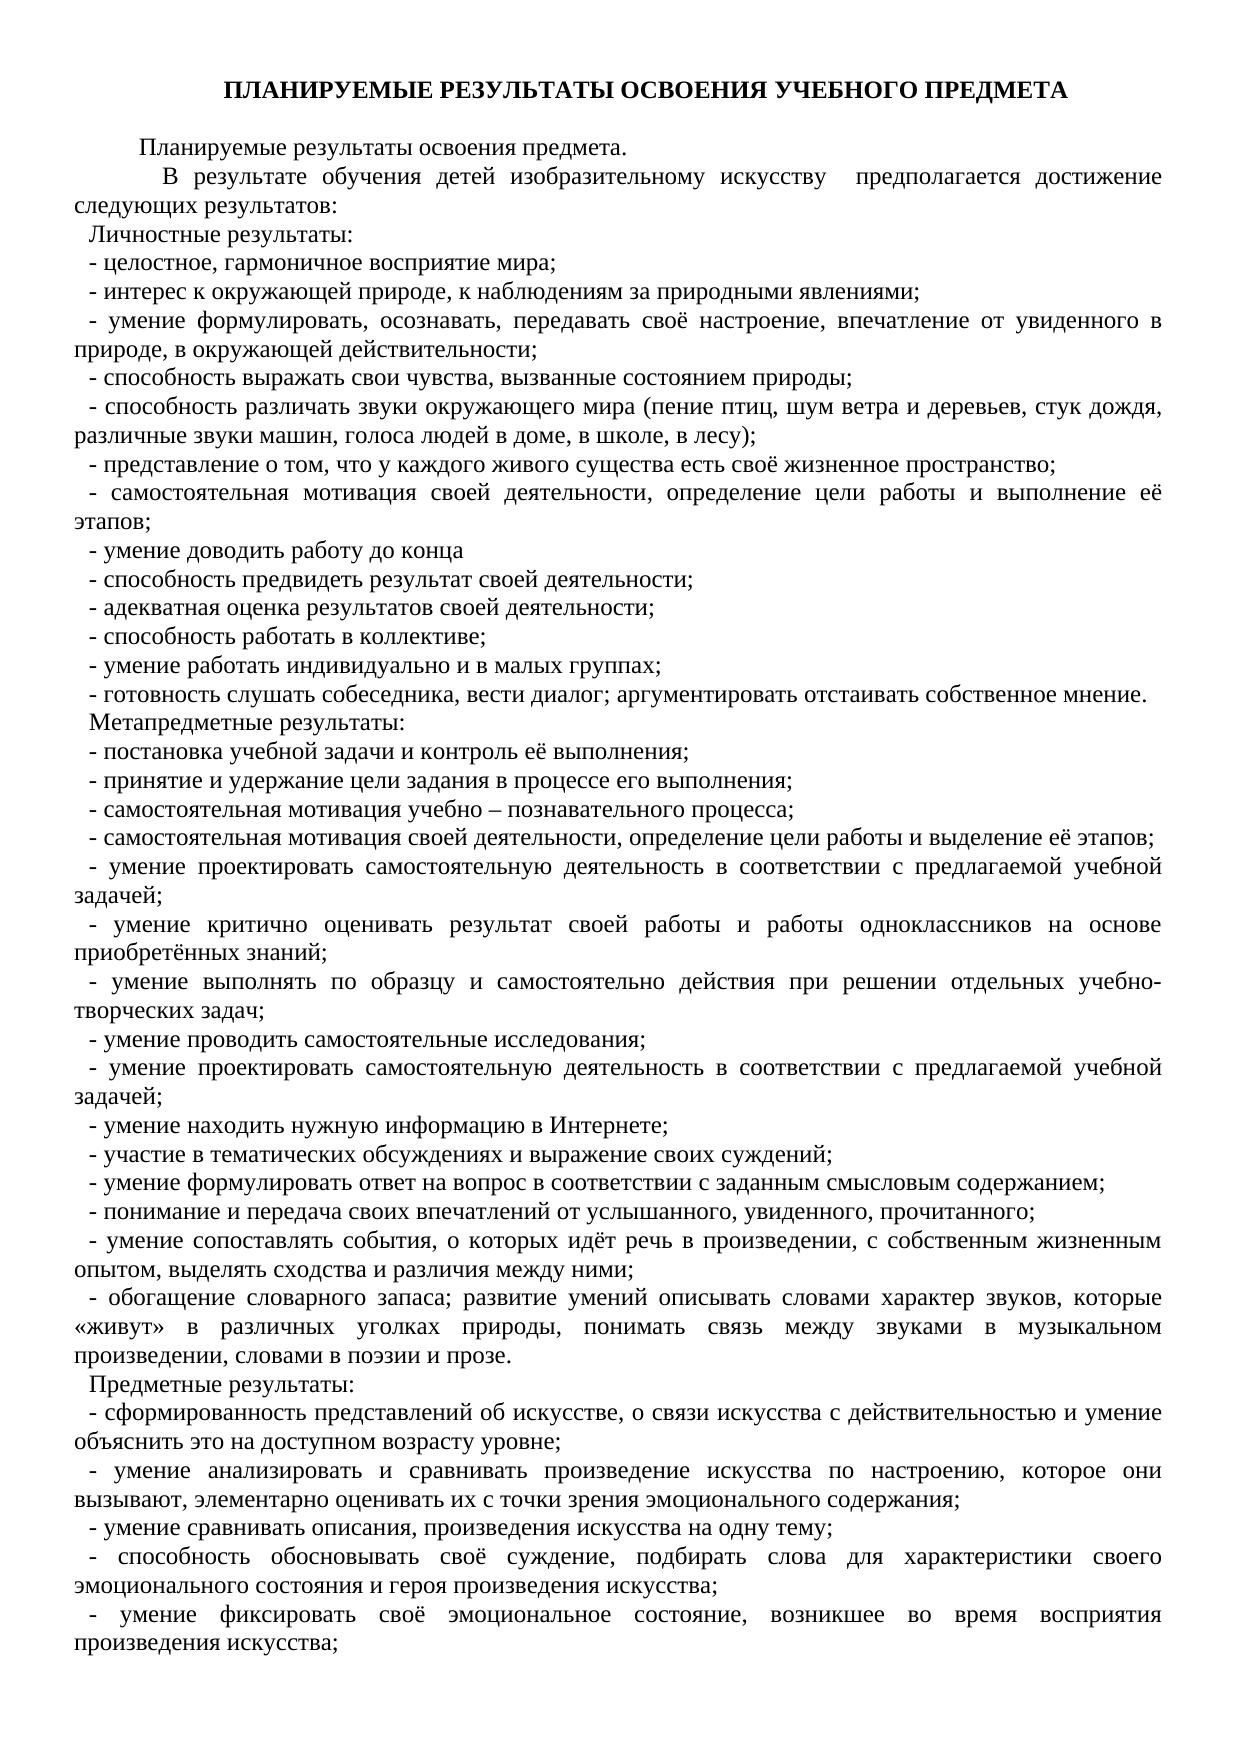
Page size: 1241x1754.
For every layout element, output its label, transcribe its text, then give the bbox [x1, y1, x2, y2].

text - способность обосновывать своё суждение, подбирать слова для характеристики своего эмоционального состояния и героя произведения искусства; [74, 1541, 1163, 1599]
text - умение выполнять по образцу и самостоятельно действия при решении отдельных учебно-творческих задач; [74, 966, 1163, 1024]
text - умение сравнивать описания, произведения искусства на одну тему; [74, 1512, 1163, 1541]
text - способность выражать свои чувства, вызванные состоянием природы; [74, 362, 1163, 391]
text - умение проектировать самостоятельную деятельность в соответствии с предлагаемой учебной задачей; [74, 1052, 1163, 1110]
text - готовность слушать собеседника, вести диалог; аргументировать отстаивать собственное мнение. [74, 679, 1163, 707]
text - представление о том, что у каждого живого существа есть своё жизненное пространство; [74, 449, 1163, 477]
text - умение работать индивидуально и в малых группах; [74, 650, 1163, 679]
text - интерес к окружающей природе, к наблюдениям за природными явлениями; [74, 276, 1163, 305]
text - самостоятельная мотивация учебно – познавательного процесса; [74, 794, 1163, 822]
text - умение доводить работу до конца [74, 535, 1163, 564]
text - адекватная оценка результатов своей деятельности; [74, 592, 1163, 621]
text - способность различать звуки окружающего мира (пение птиц, шум ветра и деревьев, стук дождя, различные звуки машин, голоса людей в доме, в школе, в лесу); [74, 391, 1163, 449]
text Предметные результаты: [74, 1369, 1163, 1397]
text - умение формулировать ответ на вопрос в соответствии с заданным смысловым содержанием; [74, 1167, 1163, 1196]
text - понимание и передача своих впечатлений от услышанного, увиденного, прочитанного; [74, 1196, 1163, 1225]
text В результате обучения детей изобразительному искусству предполагается достижение следующих результатов: [74, 161, 1163, 219]
text - сформированность представлений об искусстве, о связи искусства с действительностью и умение объяснить это на доступном возрасту уровне; [74, 1397, 1163, 1455]
text - умение проектировать самостоятельную деятельность в соответствии с предлагаемой учебной задачей; [74, 851, 1163, 909]
text - умение фиксировать своё эмоциональное состояние, возникшее во время восприятия произведения искусства; [74, 1599, 1163, 1656]
text - принятие и удержание цели задания в процессе его выполнения; [74, 765, 1163, 794]
text - способность работать в коллективе; [74, 621, 1163, 650]
text - способность предвидеть результат своей деятельности; [74, 564, 1163, 592]
text - умение проводить самостоятельные исследования; [74, 1024, 1163, 1052]
text - умение сопоставлять события, о которых идёт речь в произведении, с собственным жизненным опытом, выделять сходства и различия между ними; [74, 1225, 1163, 1282]
text - умение формулировать, осознавать, передавать своё настроение, впечатление от увиденного в природе, в окружающей действительности; [74, 305, 1163, 362]
text - целостное, гармоничное восприятие мира; [74, 247, 1163, 276]
text Планируемые результаты освоения учебного предмета [126, 75, 1165, 104]
text - обогащение словарного запаса; развитие умений описывать словами характер звуков, которые «живут» в различных уголках природы, понимать связь между звуками в музыкальном произведении, словами в поэзии и прозе. [74, 1282, 1163, 1369]
text - умение находить нужную информацию в Интернете; [74, 1110, 1163, 1139]
text Планируемые результаты освоения предмета. [74, 132, 1163, 161]
text - самостоятельная мотивация своей деятельности, определение цели работы и выполнение её этапов; [74, 477, 1163, 535]
text Личностные результаты: [74, 219, 1163, 247]
text - постановка учебной задачи и контроль её выполнения; [74, 736, 1163, 765]
text - участие в тематических обсуждениях и выражение своих суждений; [74, 1139, 1163, 1167]
text - самостоятельная мотивация своей деятельности, определение цели работы и выделение её этапов; [74, 822, 1163, 851]
text - умение анализировать и сравнивать произведение искусства по настроению, которое они вызывают, элементарно оценивать их с точки зрения эмоционального содержания; [74, 1455, 1163, 1512]
text Метапредметные результаты: [74, 707, 1163, 736]
text - умение критично оценивать результат своей работы и работы одноклассников на основе приобретённых знаний; [74, 909, 1163, 966]
